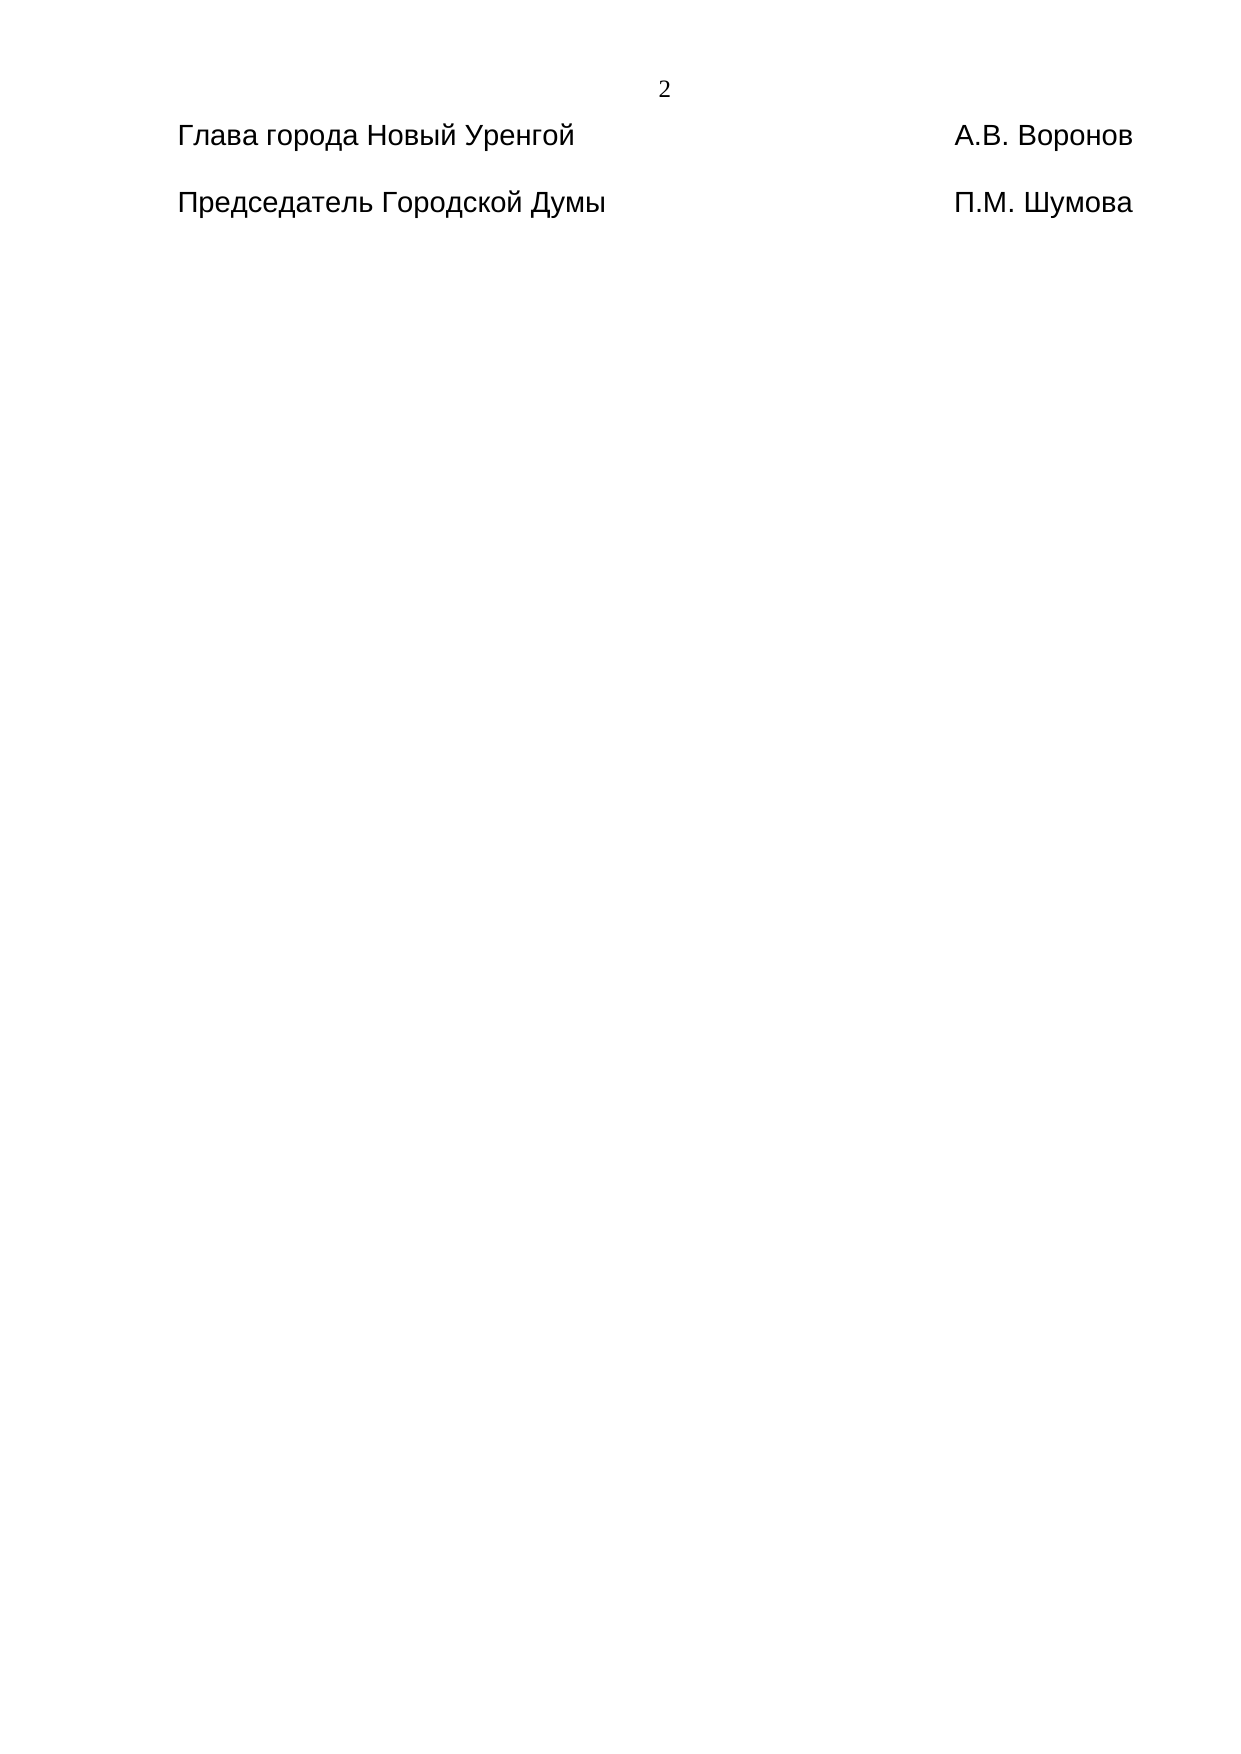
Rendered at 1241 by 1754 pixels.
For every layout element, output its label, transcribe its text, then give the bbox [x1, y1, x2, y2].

text Председатель Городской Думы П.М. Шумова [177, 185, 1152, 219]
text Глава города Новый Уренгой А.В. Воронов [177, 118, 1152, 152]
